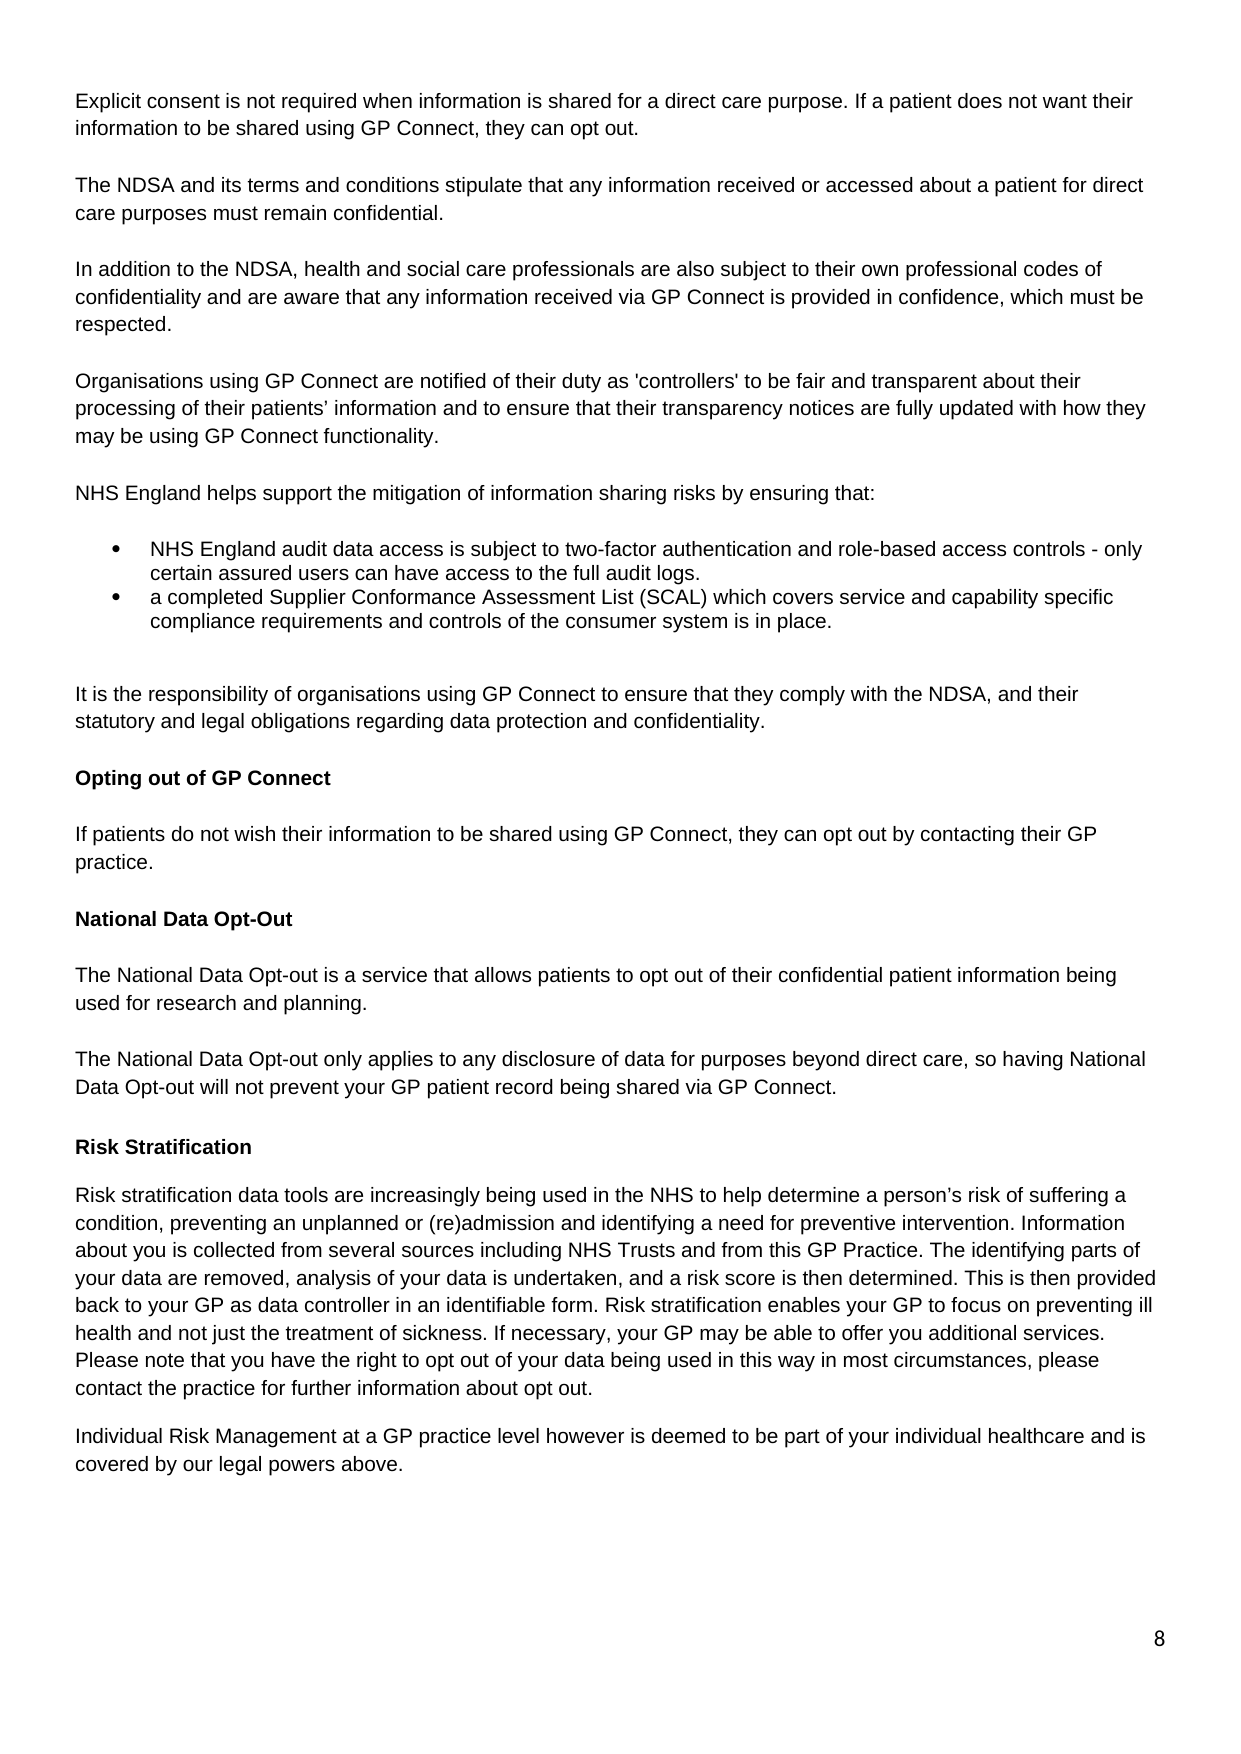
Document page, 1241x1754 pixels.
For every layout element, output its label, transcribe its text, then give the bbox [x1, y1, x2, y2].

text Opting out of GP Connect [75, 766, 1165, 789]
text In addition to the NDSA, health and social care professionals are also subject to their own professional codes of confidentiality and are aware that any information received via GP Connect is provided in confidence, which must be respected. [75, 257, 1165, 336]
text Organisations using GP Connect are notified of their duty as 'controllers' to be fair and transparent about their processing of their patients’ information and to ensure that their transparency notices are fully updated with how they may be using GP Connect functionality. [75, 369, 1165, 448]
list a completed Supplier Conformance Assessment List (SCAL) which covers service and capability specific compliance requirements and controls of the consumer system is in place. [112, 585, 1165, 633]
text The National Data Opt-out only applies to any disclosure of data for purposes beyond direct care, so having National Data Opt-out will not prevent your GP patient record being shared via GP Connect. [75, 1047, 1165, 1131]
text Explicit consent is not required when information is shared for a direct care purpose. If a patient does not want their information to be shared using GP Connect, they can opt out. [75, 89, 1165, 140]
text It is the responsibility of organisations using GP Connect to ensure that they comply with the NDSA, and their statutory and legal obligations regarding data protection and confidentiality. [75, 681, 1165, 733]
text If patients do not wish their information to be shared using GP Connect, they can opt out by contacting their GP practice. [75, 822, 1165, 874]
list NHS England audit data access is subject to two-factor authentication and role-based access controls - only certain assured users can have access to the full audit logs. [112, 537, 1165, 585]
text Individual Risk Management at a GP practice level however is deemed to be part of your individual healthcare and is covered by our legal powers above. [75, 1424, 1165, 1508]
text The National Data Opt-out is a service that allows patients to opt out of their confidential patient information being used for research and planning. [75, 963, 1165, 1014]
text National Data Opt-Out [75, 906, 1165, 930]
text Risk Stratification [75, 1135, 1165, 1159]
text The NDSA and its terms and conditions stipulate that any information received or accessed about a patient for direct care purposes must remain confidential. [75, 173, 1165, 224]
text Risk stratification data tools are increasingly being used in the NHS to help determine a person’s risk of suffering a condition, preventing an unplanned or (re)admission and identifying a need for preventive intervention. Information about you is collected from several sources including NHS Trusts and from this GP Practice. The identifying parts of your data are removed, analysis of your data is undertaken, and a risk score is then determined. This is then provided back to your GP as data controller in an identifiable form. Risk stratification enables your GP to focus on preventing ill health and not just the treatment of sickness. If necessary, your GP may be able to offer you additional services. Please note that you have the right to opt out of your data being used in this way in most circumstances, please contact the practice for further information about opt out. [75, 1183, 1165, 1400]
text NHS England helps support the mitigation of information sharing risks by ensuring that: [75, 480, 1165, 504]
